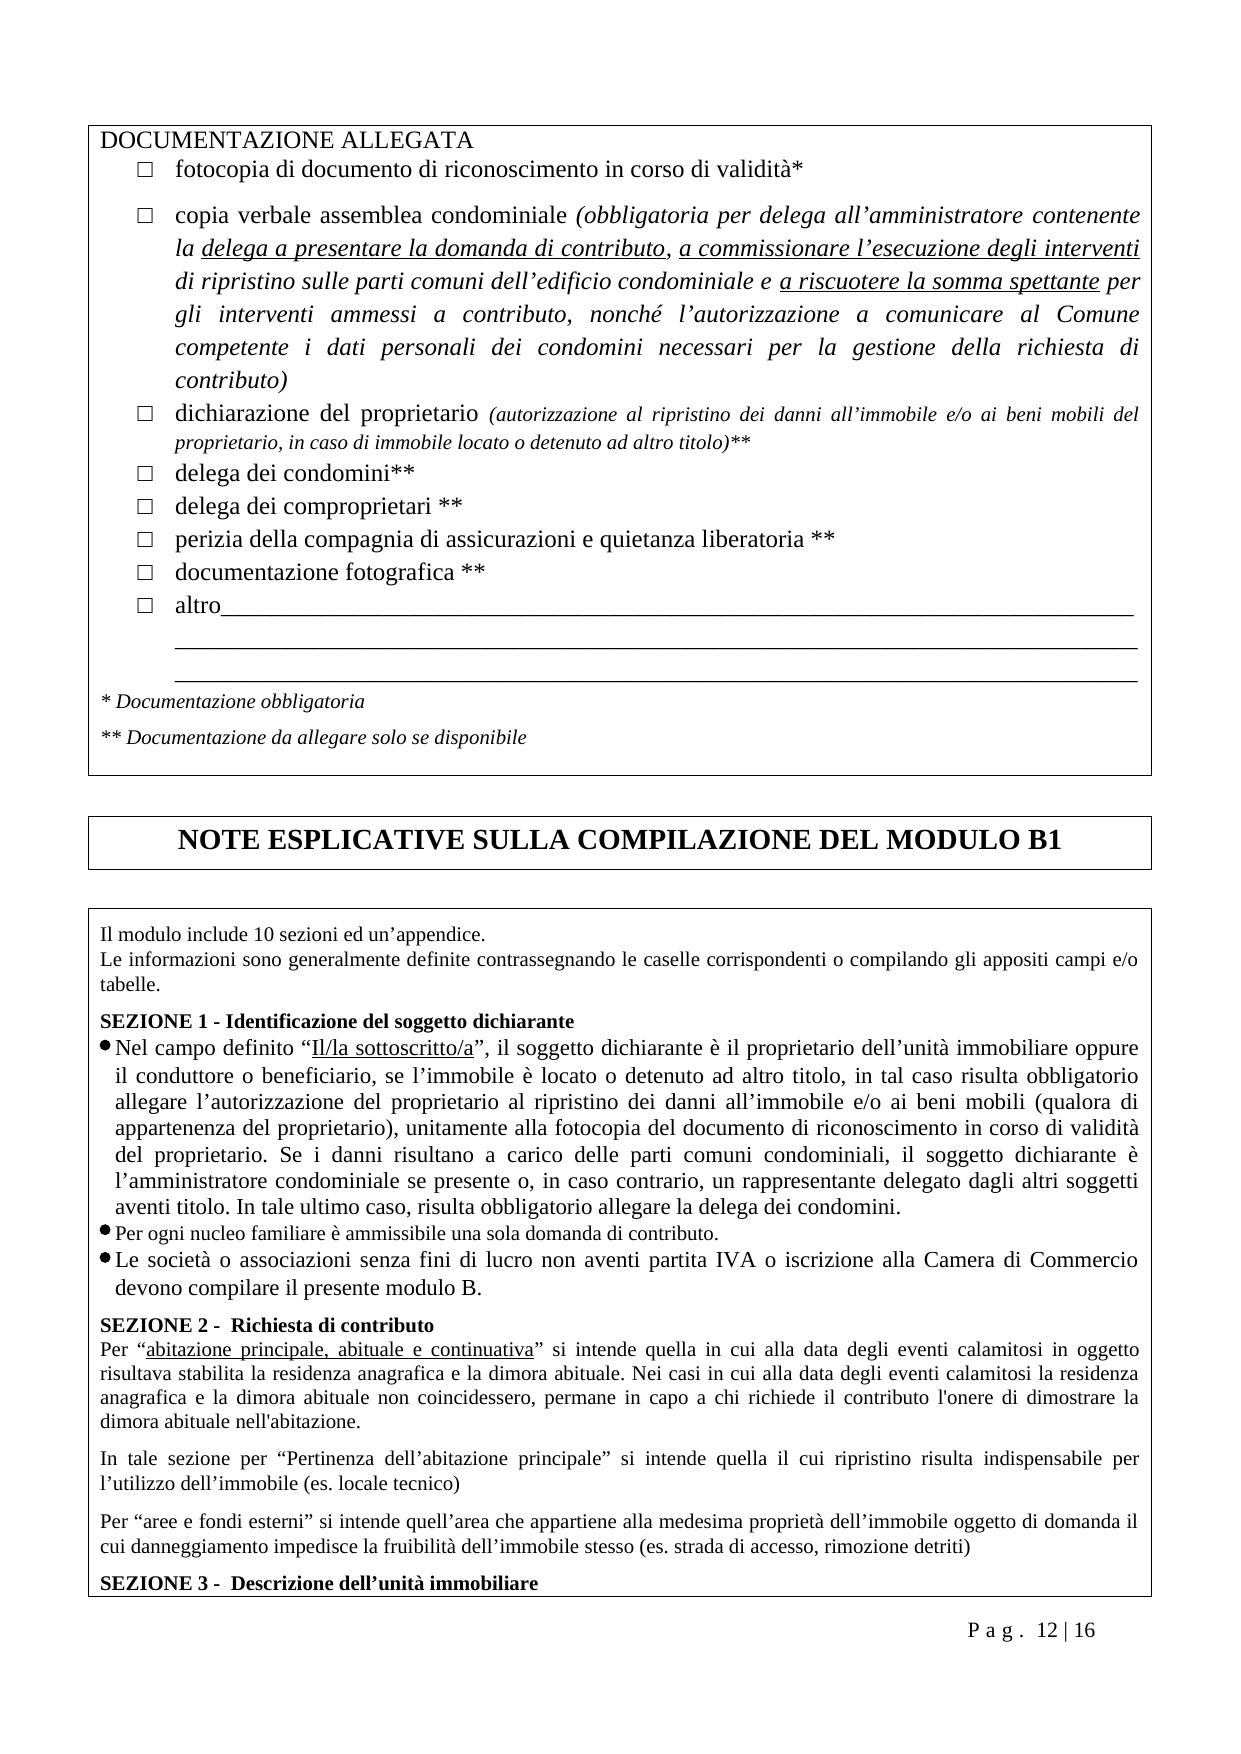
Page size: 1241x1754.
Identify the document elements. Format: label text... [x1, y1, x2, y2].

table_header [89, 909, 1151, 1596]
table_header DOCUMENTAZIONE ALLEGATA fotocopia di documento di riconoscimento in corso di validità* copia verbale assemblea condominiale (obbligatoria per delega all’amministratore contenente la delega a presentare la domanda di contributo, a commissionare l’esecuzione degli interventi di ripristino sulle parti comuni dell’edificio condominiale e a riscuotere la somma spettante per gli interventi ammessi a contributo, nonché l’autorizzazione a comunicare al Comune competente i dati personali dei condomini necessari per la gestione della richiesta di contributo) dichiarazione del proprietario (autorizzazione al ripristino dei danni all’immobile e/o ai beni mobili del proprietario, in caso di immobile locato o detenuto ad altro titolo)** delega dei condomini** delega dei comproprietari ** perizia della compagnia di assicurazioni e quietanza liberatoria ** documentazione fotografica ** altro___________________________________________________________________________________________________________________________________________________________________________________________________________________________________ * Documentazione obbligatoria ** Documentazione da allegare solo se disponibile [89, 126, 1151, 775]
table_header NOTE ESPLICATIVE SULLA COMPILAZIONE DEL MODULO B1 [89, 817, 1151, 869]
